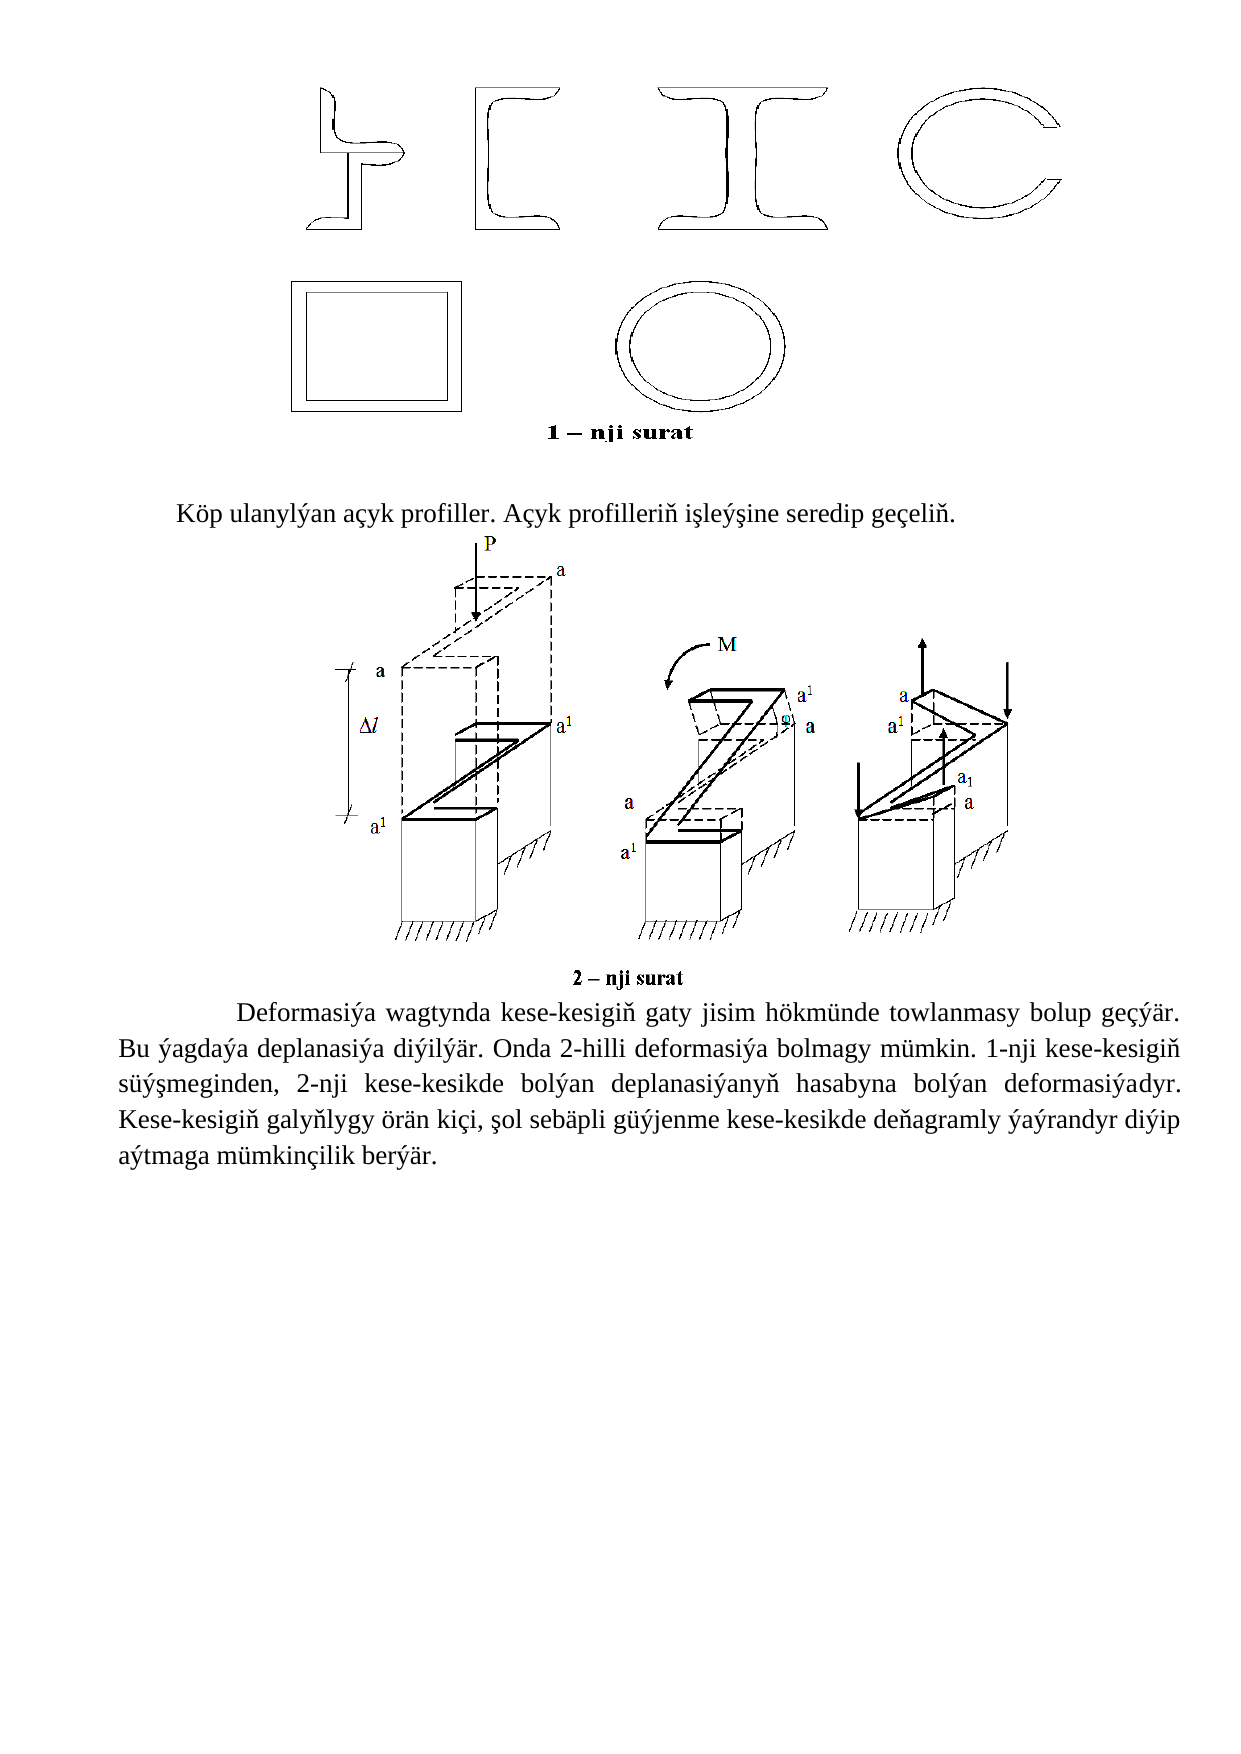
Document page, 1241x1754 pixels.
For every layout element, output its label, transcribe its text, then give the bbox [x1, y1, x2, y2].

text Köp ulanylýan açyk profiller. Açyk profilleriň işleýşine seredip geçeliň. [118, 498, 1181, 529]
text Deformasiýa wagtynda kese-kesigiň gaty jisim hökmünde towlanmasy bolup geçýär. Bu ýagdaýa deplanasiýa diýilýär. Onda 2-hilli deformasiýa bolmagy mümkin. 1-nji kese-kesigiň süýşmeginden, 2-nji kese-kesikde bolýan deplanasiýanyň hasabyna bolýan deformasiýadyr. Kese-kesigiň galyňlygy örän kiçi, şol sebäpli güýjenme kese-kesikde deňagramly ýaýrandyr diýip aýtmaga mümkinçilik berýär. [118, 996, 1181, 1170]
